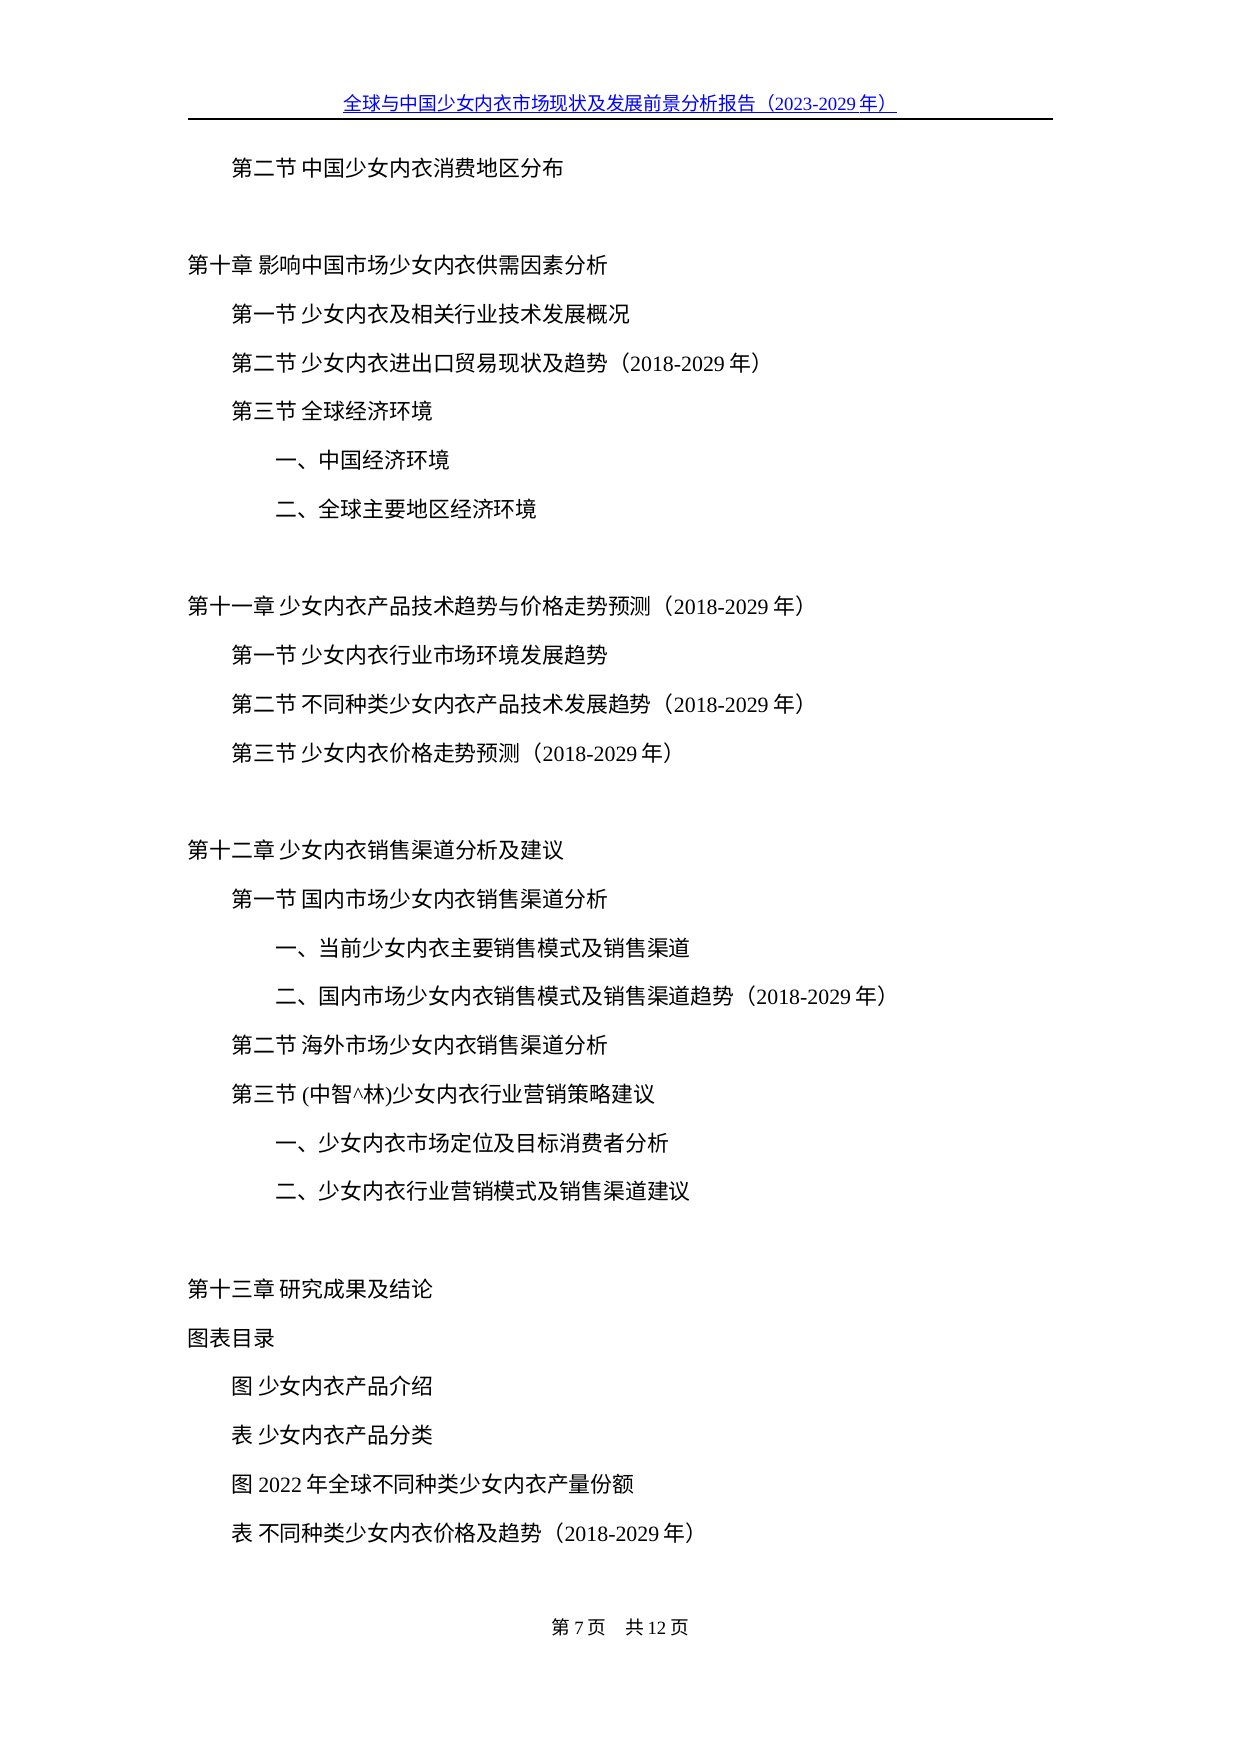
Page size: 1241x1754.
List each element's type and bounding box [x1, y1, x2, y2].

text [187, 150, 1053, 1548]
